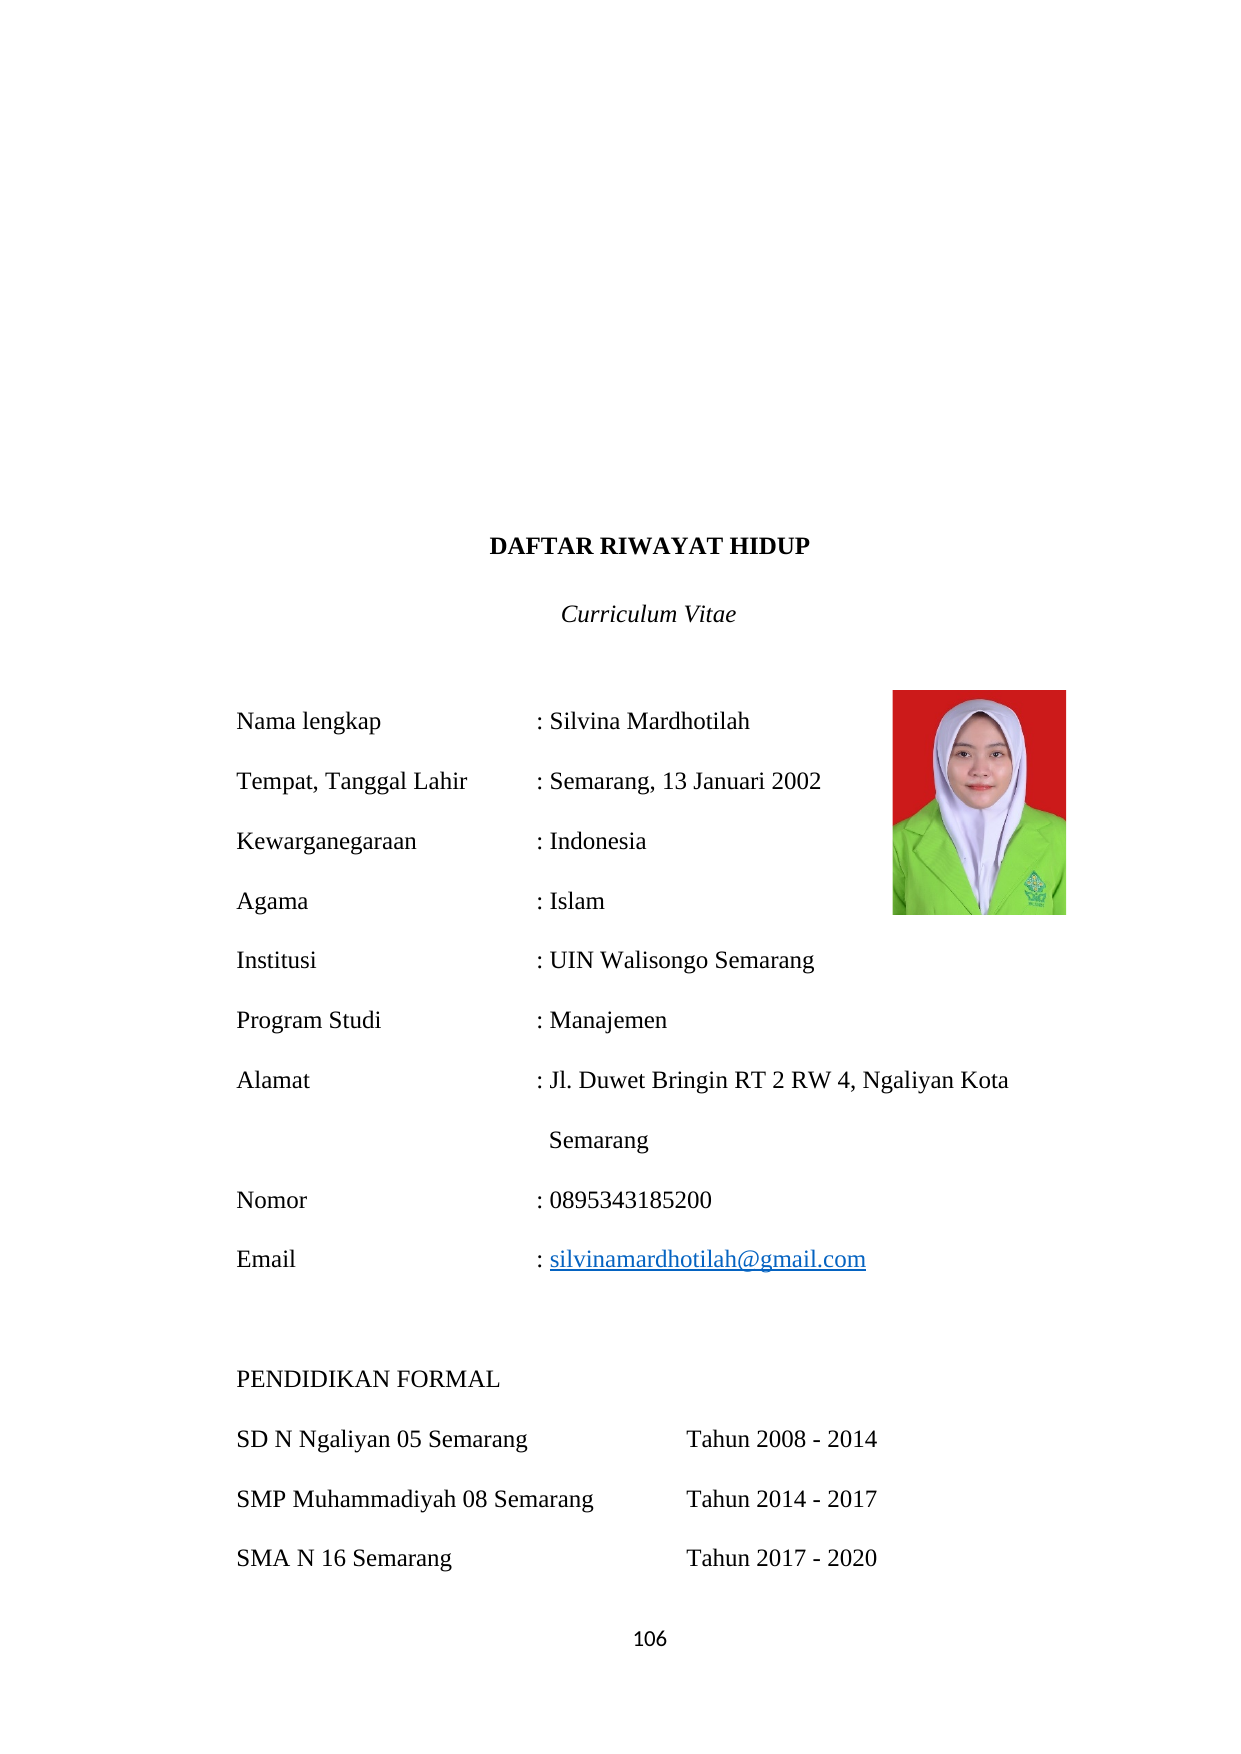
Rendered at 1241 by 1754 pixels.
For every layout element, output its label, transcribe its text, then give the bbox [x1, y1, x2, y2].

text SMP Muhammadiyah 08 Semarang Tahun 2014 - 2017 [236, 1484, 1063, 1512]
text Tempat, Tanggal Lahir : Semarang, 13 Januari 2002 [236, 766, 891, 795]
text Nomor : 0895343185200 [236, 1185, 1063, 1213]
text Nama lengkap : Silvina Mardhotilah [236, 706, 891, 735]
text Program Studi : Manajemen [236, 1005, 1063, 1034]
text Semarang [461, 1125, 1063, 1154]
subtitle DAFTAR RIWAYAT HIDUP [236, 531, 1063, 559]
text PENDIDIKAN FORMAL [236, 1364, 1063, 1393]
text Institusi : UIN Walisongo Semarang [236, 946, 1063, 974]
text Kewarganegaraan : Indonesia [236, 826, 891, 855]
text Curriculum Vitae [236, 599, 1063, 628]
picture [891, 690, 1066, 913]
text SD N Ngaliyan 05 Semarang Tahun 2008 - 2014 [236, 1424, 1063, 1453]
text Alamat : Jl. Duwet Bringin RT 2 RW 4, Ngaliyan Kota [236, 1065, 1063, 1094]
text Agama : Islam [236, 886, 1063, 914]
text Email : silvinamardhotilah@gmail.com [236, 1244, 1063, 1273]
text SMA N 16 Semarang Tahun 2017 - 2020 [236, 1543, 1063, 1572]
